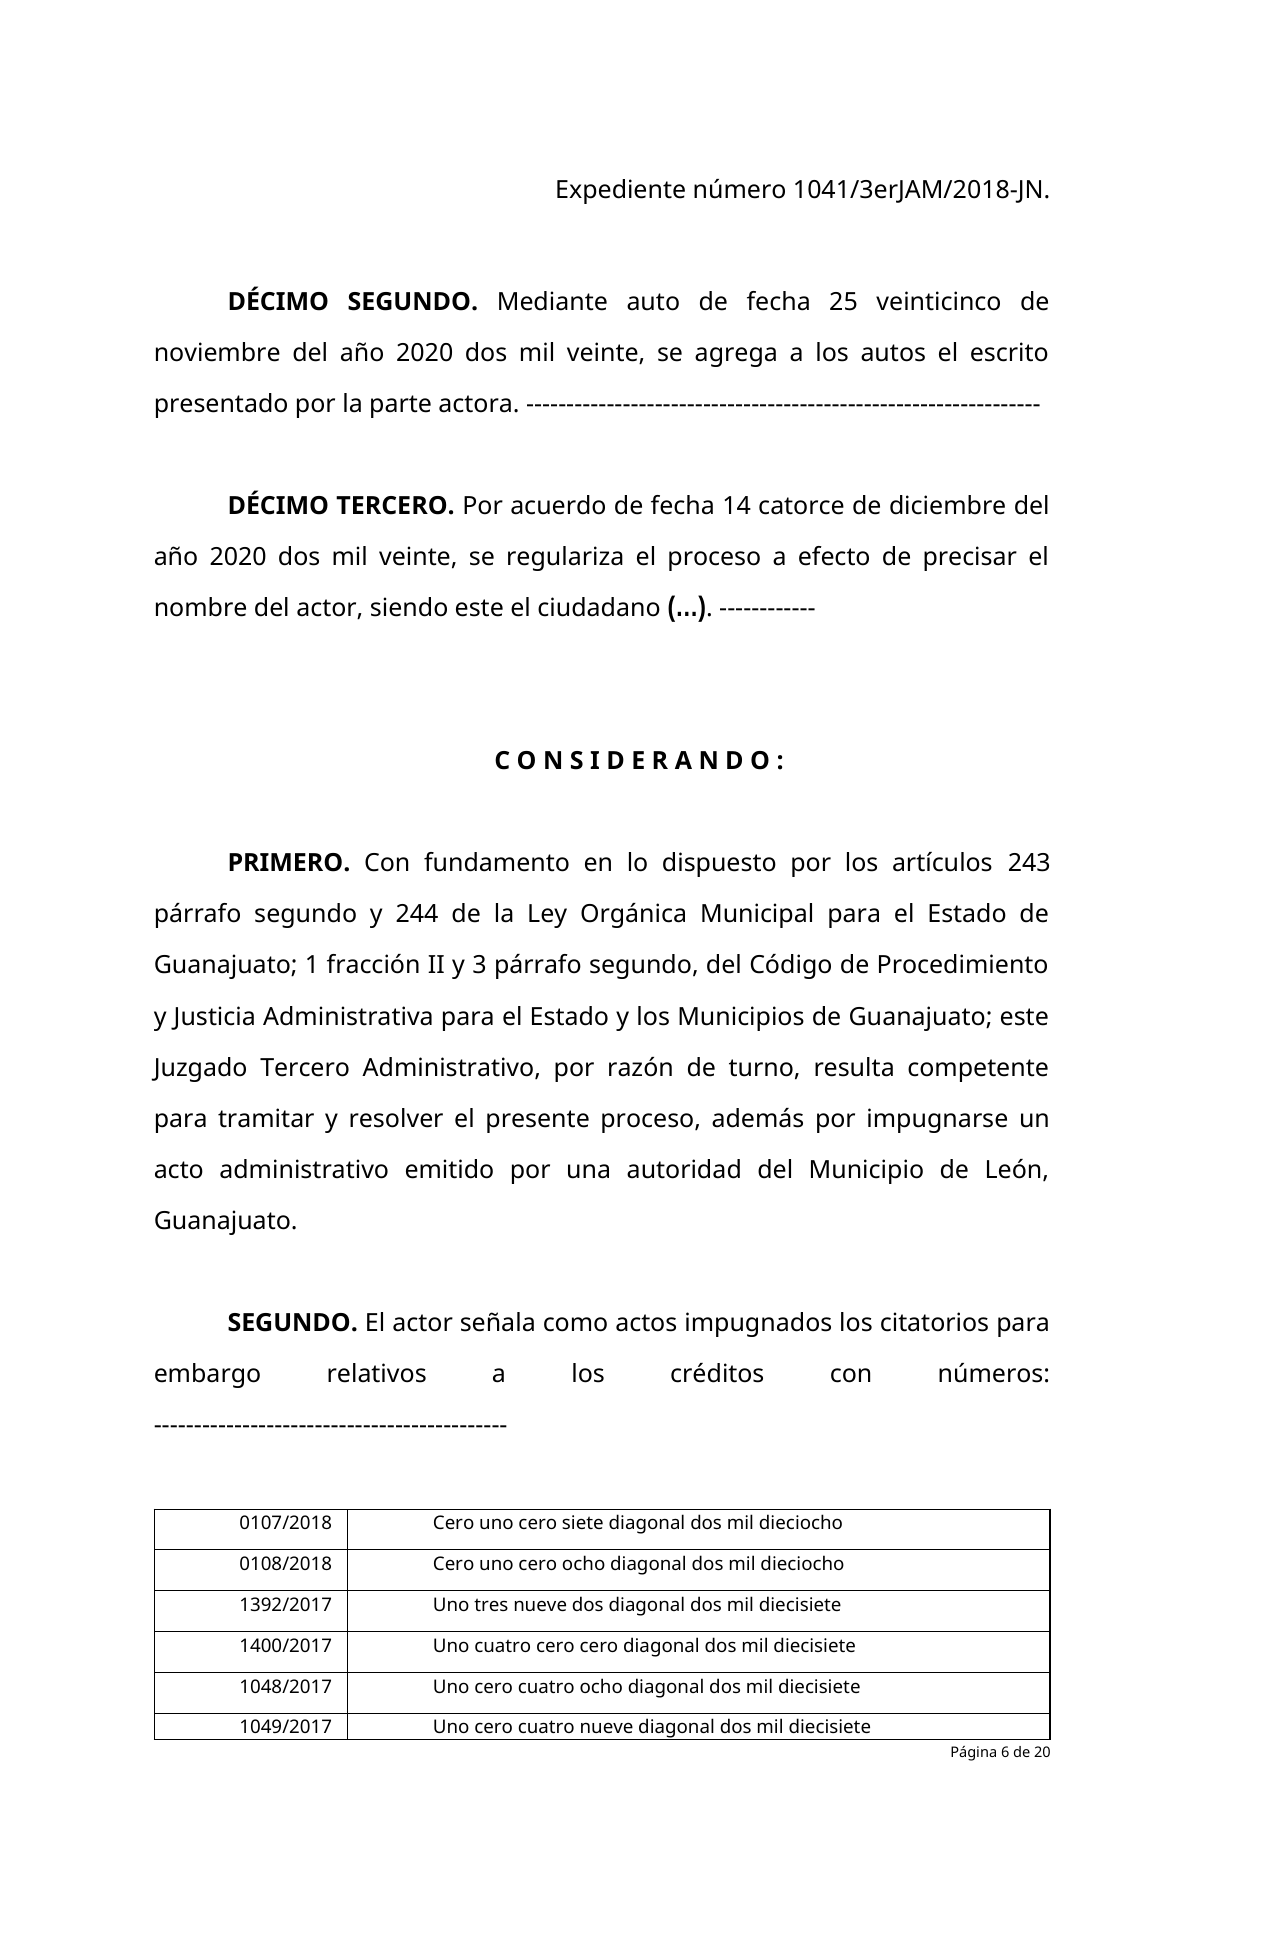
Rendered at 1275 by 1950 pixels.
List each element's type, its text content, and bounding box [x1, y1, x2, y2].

table_cell Uno cuatro cero cero diagonal dos mil diecisiete [348, 1632, 1049, 1672]
table_cell 1048/2017 [155, 1673, 347, 1713]
text SEGUNDO. El actor señala como actos impugnados los citatorios para embargo relativos a los créditos con números: -------------------------------------------- [153, 1304, 1051, 1441]
text PRIMERO. Con fundamento en lo dispuesto por los artículos 243 párrafo segundo y 244 de la Ley Orgánica Municipal para el Estado de Guanajuato; 1 fracción II y 3 párrafo segundo, del Código de Procedimiento y Justicia Administrativa para el Estado y los Municipios de Guanajuato; este Juzgado Tercero Administrativo, por razón de turno, resulta competente para tramitar y resolver el presente proceso, además por impugnarse un acto administrativo emitido por una autoridad del Municipio de León, Guanajuato. [153, 845, 1051, 1236]
text DÉCIMO TERCERO. Por acuerdo de fecha 14 catorce de diciembre del año 2020 dos mil veinte, se regulariza el proceso a efecto de precisar el nombre del actor, siendo este el ciudadano (…). ------------ [153, 488, 1051, 624]
table_header Cero uno cero siete diagonal dos mil dieciocho [348, 1510, 1049, 1549]
text C O N S I D E R A N D O : [153, 743, 1051, 777]
table_cell 1392/2017 [155, 1591, 347, 1631]
table_cell 1049/2017 [155, 1714, 347, 1739]
table_cell Uno cero cuatro ocho diagonal dos mil diecisiete [348, 1673, 1049, 1713]
table_cell 1400/2017 [155, 1632, 347, 1672]
table_cell Uno tres nueve dos diagonal dos mil diecisiete [348, 1591, 1049, 1631]
table_cell Uno cero cuatro nueve diagonal dos mil diecisiete [348, 1714, 1049, 1739]
table_cell Cero uno cero ocho diagonal dos mil dieciocho [348, 1550, 1049, 1590]
table_header 0107/2018 [155, 1510, 347, 1549]
text DÉCIMO SEGUNDO. Mediante auto de fecha 25 veinticinco de noviembre del año 2020 dos mil veinte, se agrega a los autos el escrito presentado por la parte actora. ---------------------------------------------------------------- [153, 283, 1051, 420]
table_cell 0108/2018 [155, 1550, 347, 1590]
